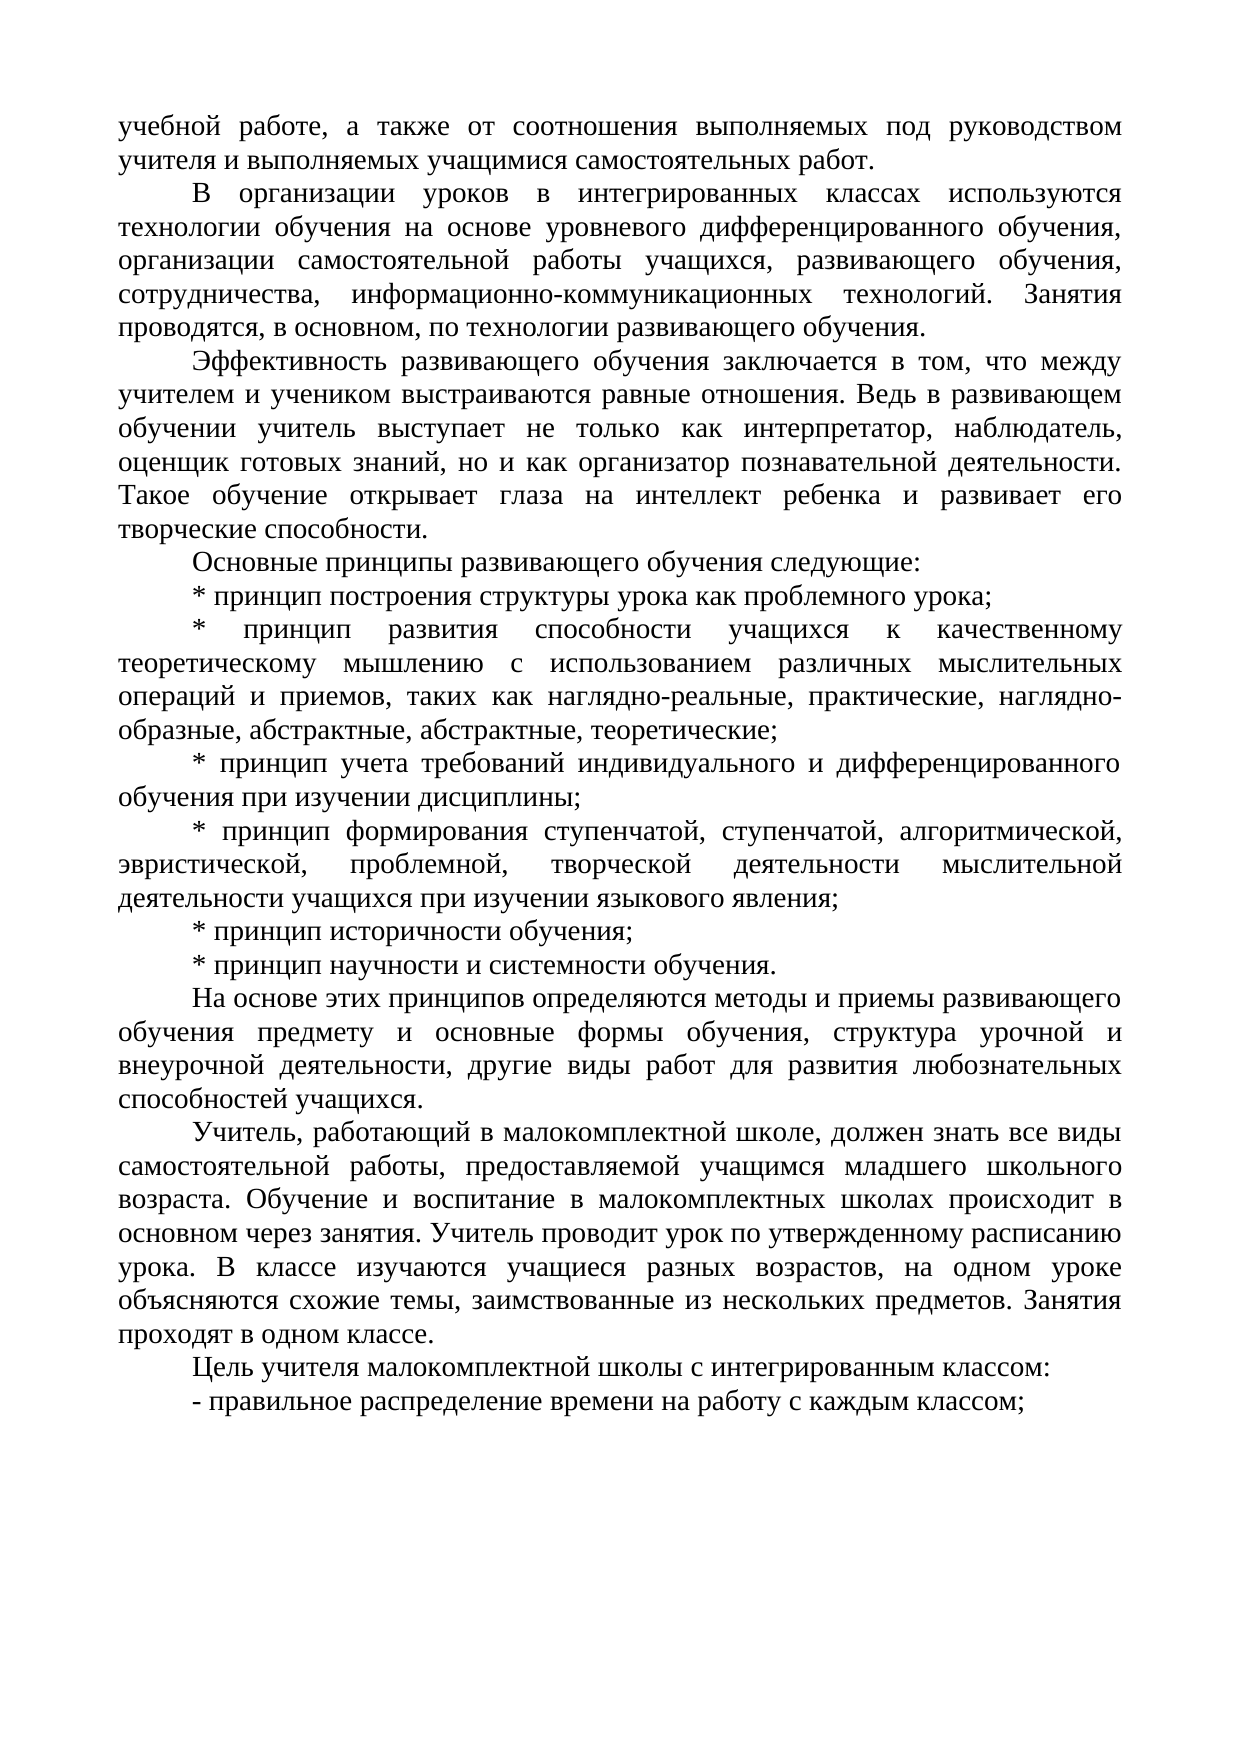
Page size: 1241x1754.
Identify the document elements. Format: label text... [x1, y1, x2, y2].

text учебной работе, а также от соотношения выполняемых под руководством учителя и выполняемых учащимися самостоятельных работ. [118, 108, 1122, 175]
list правильное распределение времени на работу с каждым классом; [192, 1383, 1176, 1416]
list принцип научности и системности обучения. [192, 947, 1176, 980]
list принцип формирования ступенчатой, ступенчатой, алгоритмической, эвристической, проблемной, творческой деятельности мыслительной деятельности учащихся при изучении языкового явления; [118, 813, 1122, 913]
text Учитель, работающий в малокомплектной школе, должен знать все виды самостоятельной работы, предоставляемой учащимся младшего школьного возраста. Обучение и воспитание в малокомплектных школах происходит в основном через занятия. Учитель проводит урок по утвержденному расписанию урока. В классе изучаются учащиеся разных возрастов, на одном уроке объясняются схожие темы, заимствованные из нескольких предметов. Занятия проходят в одном классе. [118, 1114, 1122, 1349]
list принцип развития способности учащихся к качественному теоретическому мышлению с использованием различных мыслительных операций и приемов, таких как наглядно-реальные, практические, наглядно- образные, абстрактные, абстрактные, теоретические; [118, 611, 1123, 746]
list принцип учета требований индивидуального и дифференцированного обучения при изучении дисциплины; [118, 746, 1121, 813]
text Эффективность развивающего обучения заключается в том, что между учителем и учеником выстраиваются равные отношения. Ведь в развивающем обучении учитель выступает не только как интерпретатор, наблюдатель, оценщик готовых знаний, но и как организатор познавательной деятельности. Такое обучение открывает глаза на интеллект ребенка и развивает его творческие способности. [118, 343, 1123, 544]
text На основе этих принципов определяются методы и приемы развивающего обучения предмету и основные формы обучения, структура урочной и внеурочной деятельности, другие виды работ для развития любознательных способностей учащихся. [118, 980, 1122, 1114]
list принцип построения структуры урока как проблемного урока; [192, 578, 1176, 611]
list принцип историчности обучения; [192, 913, 1176, 947]
text Основные принципы развивающего обучения следующие: [192, 544, 1176, 578]
text В организации уроков в интегрированных классах используются технологии обучения на основе уровневого дифференцированного обучения, организации самостоятельной работы учащихся, развивающего обучения, сотрудничества, информационно-коммуникационных технологий. Занятия проводятся, в основном, по технологии развивающего обучения. [118, 175, 1122, 343]
text Цель учителя малокомплектной школы с интегрированным классом: [192, 1349, 1176, 1383]
